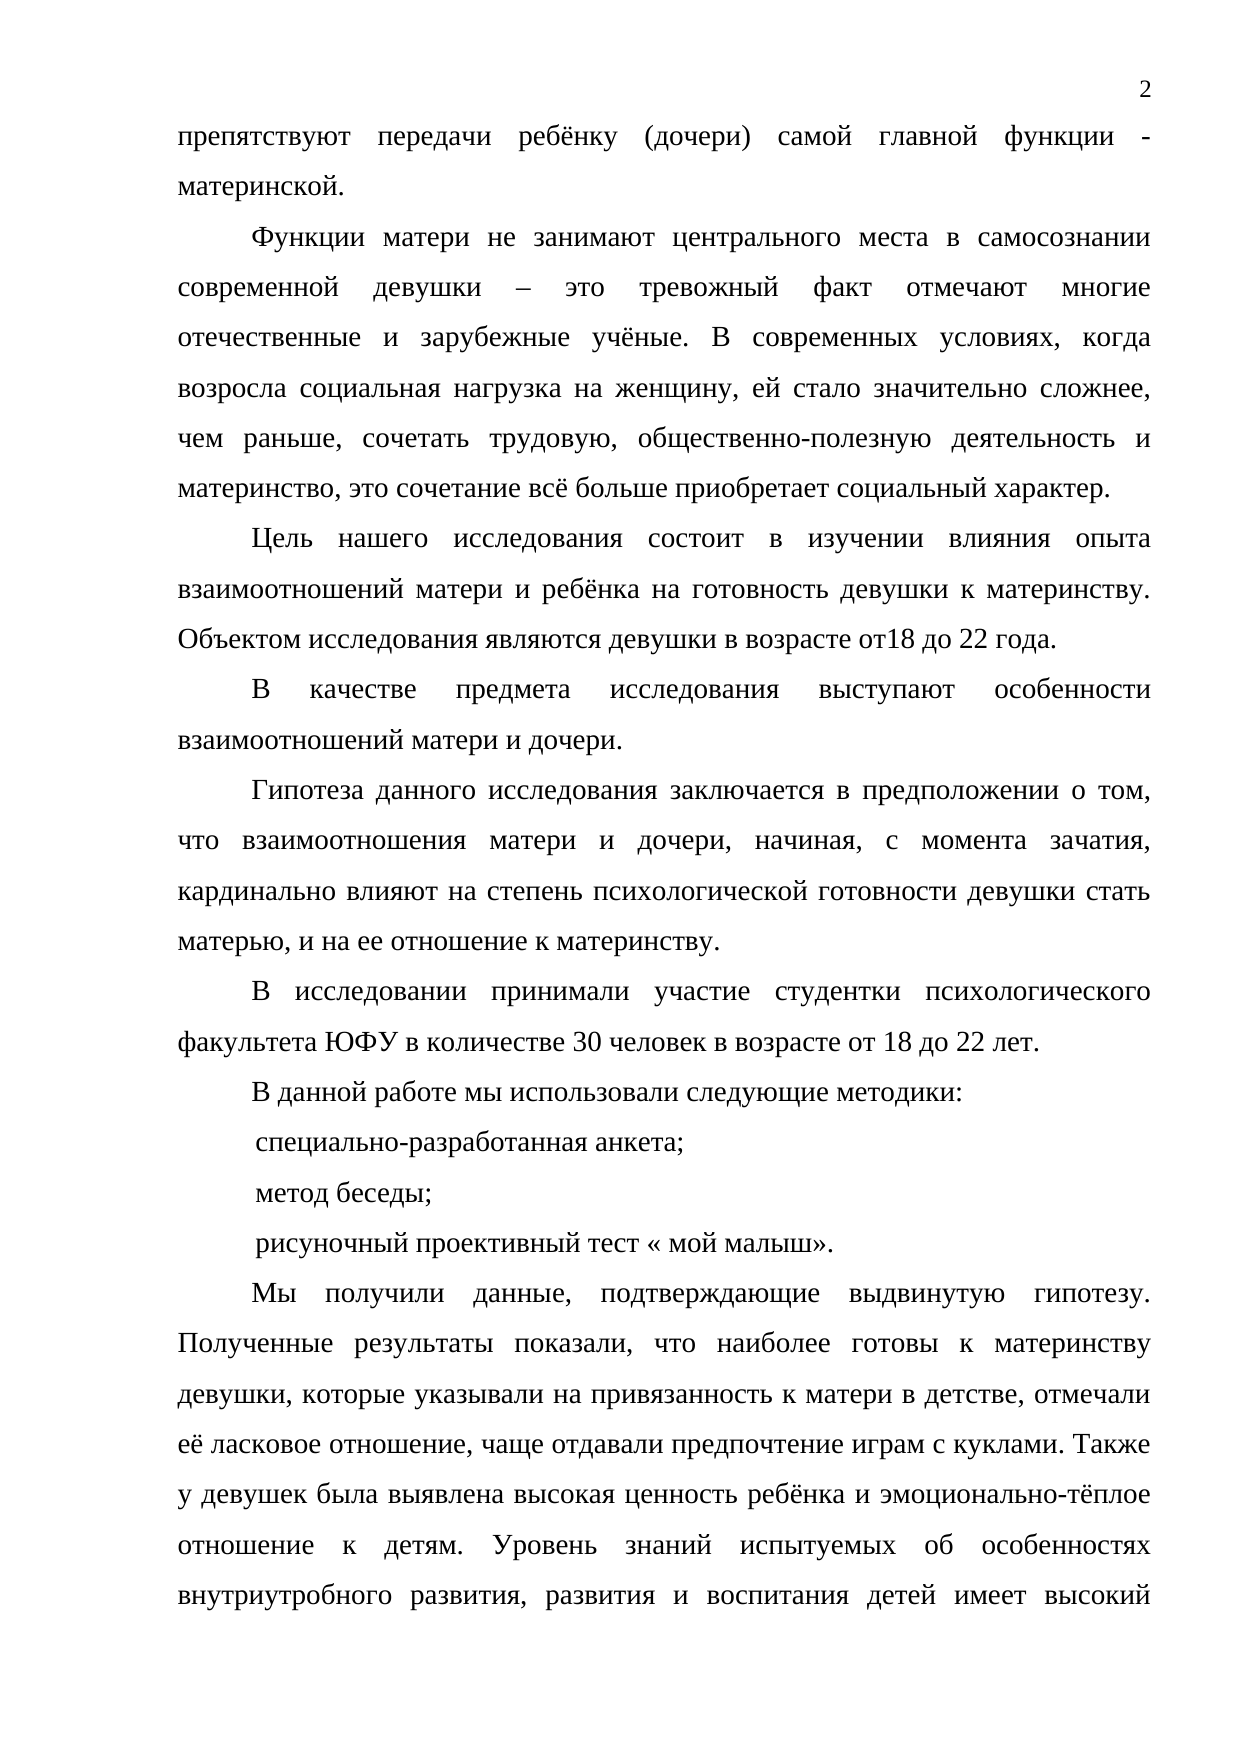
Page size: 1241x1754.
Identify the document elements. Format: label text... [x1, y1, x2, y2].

text В исследовании принимали участие студентки психологического факультета ЮФУ в количестве 30 человек в возрасте от 18 до 22 лет. [177, 973, 1152, 1057]
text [177, 118, 1152, 202]
text Гипотеза данного исследования заключается в предположении о том, что взаимоотношения матери и дочери, начиная, с момента зачатия, кардинально влияют на степень психологической готовности девушки стать матерью, и на ее отношение к материнству. [177, 772, 1152, 957]
text метод беседы; [177, 1175, 1152, 1208]
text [177, 1275, 1152, 1611]
text специально-разработанная анкета; [177, 1124, 1152, 1158]
text Цель нашего исследования состоит в изучении влияния опыта взаимоотношений матери и ребёнка на готовность девушки к материнству. Объектом исследования являются девушки в возрасте от18 до 22 года. [177, 521, 1152, 655]
text В качестве предмета исследования выступают особенности взаимоотношений матери и дочери. [177, 672, 1152, 755]
text Функции матери не занимают центрального места в самосознании современной девушки – это тревожный факт отмечают многие отечественные и зарубежные учёные. В современных условиях, когда возросла социальная нагрузка на женщину, ей стало значительно сложнее, чем раньше, сочетать трудовую, общественно-полезную деятельность и материнство, это сочетание всё больше приобретает социальный характер. [177, 219, 1152, 504]
text В данной работе мы использовали следующие методики: [177, 1074, 1152, 1108]
text рисуночный проективный тест « мой малыш». [177, 1225, 1152, 1258]
